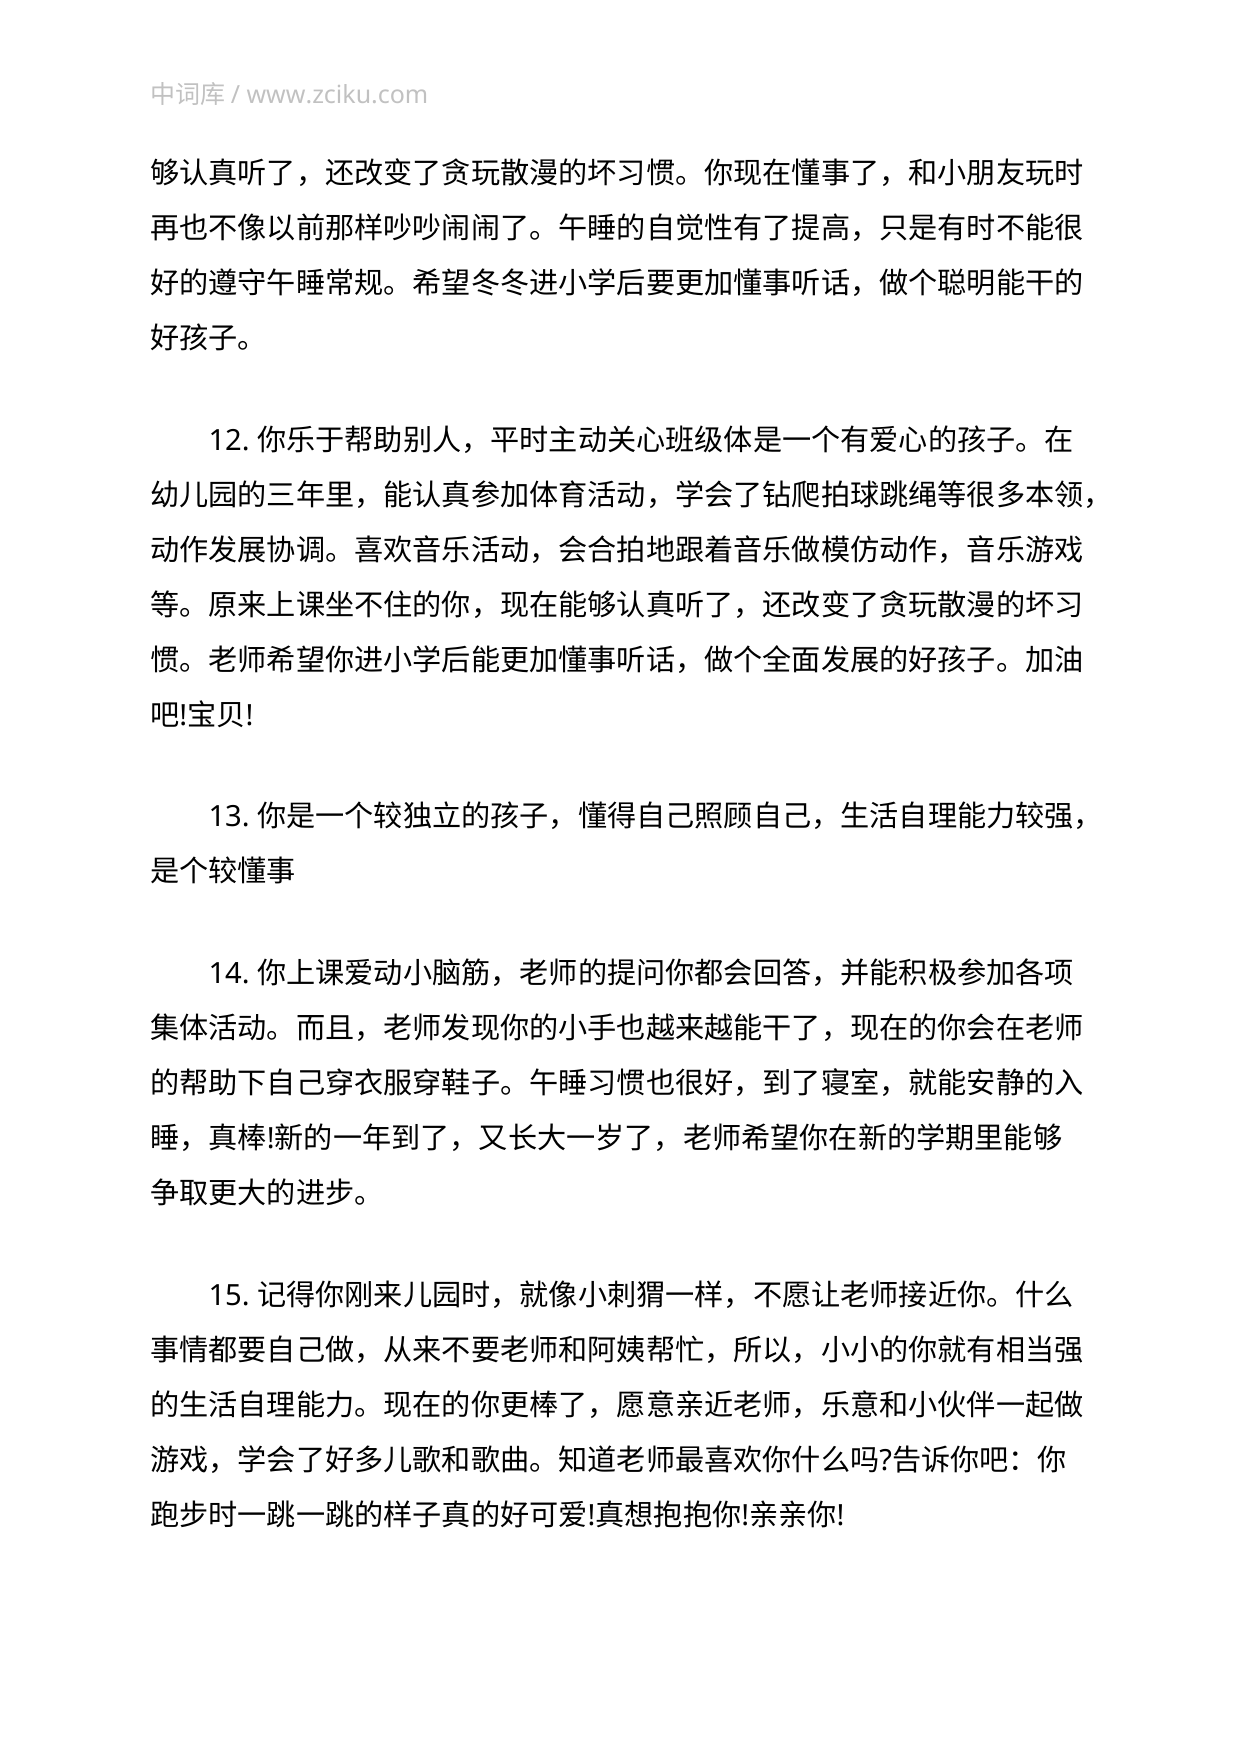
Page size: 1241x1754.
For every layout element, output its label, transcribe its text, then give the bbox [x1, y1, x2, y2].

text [150, 150, 1090, 357]
text 13. 你是一个较独立的孩子，懂得自己照顾自己，生活自理能力较强，是个较懂事 [150, 793, 1090, 890]
text 14. 你上课爱动小脑筋，老师的提问你都会回答，并能积极参加各项集体活动。而且，老师发现你的小手也越来越能干了，现在的你会在老师的帮助下自己穿衣服穿鞋子。午睡习惯也很好，到了寝室，就能安静的入睡，真棒!新的一年到了，又长大一岁了，老师希望你在新的学期里能够争取更大的进步。 [150, 950, 1090, 1212]
text 15. 记得你刚来儿园时，就像小刺猬一样，不愿让老师接近你。什么事情都要自己做，从来不要老师和阿姨帮忙，所以，小小的你就有相当强的生活自理能力。现在的你更棒了，愿意亲近老师，乐意和小伙伴一起做游戏，学会了好多儿歌和歌曲。知道老师最喜欢你什么吗?告诉你吧：你跑步时一跳一跳的样子真的好可爱!真想抱抱你!亲亲你! [150, 1271, 1090, 1533]
text 12. 你乐于帮助别人，平时主动关心班级体是一个有爱心的孩子。在幼儿园的三年里，能认真参加体育活动，学会了钻爬拍球跳绳等很多本领，动作发展协调。喜欢音乐活动，会合拍地跟着音乐做模仿动作，音乐游戏等。原来上课坐不住的你，现在能够认真听了，还改变了贪玩散漫的坏习惯。老师希望你进小学后能更加懂事听话，做个全面发展的好孩子。加油吧!宝贝! [150, 416, 1090, 733]
